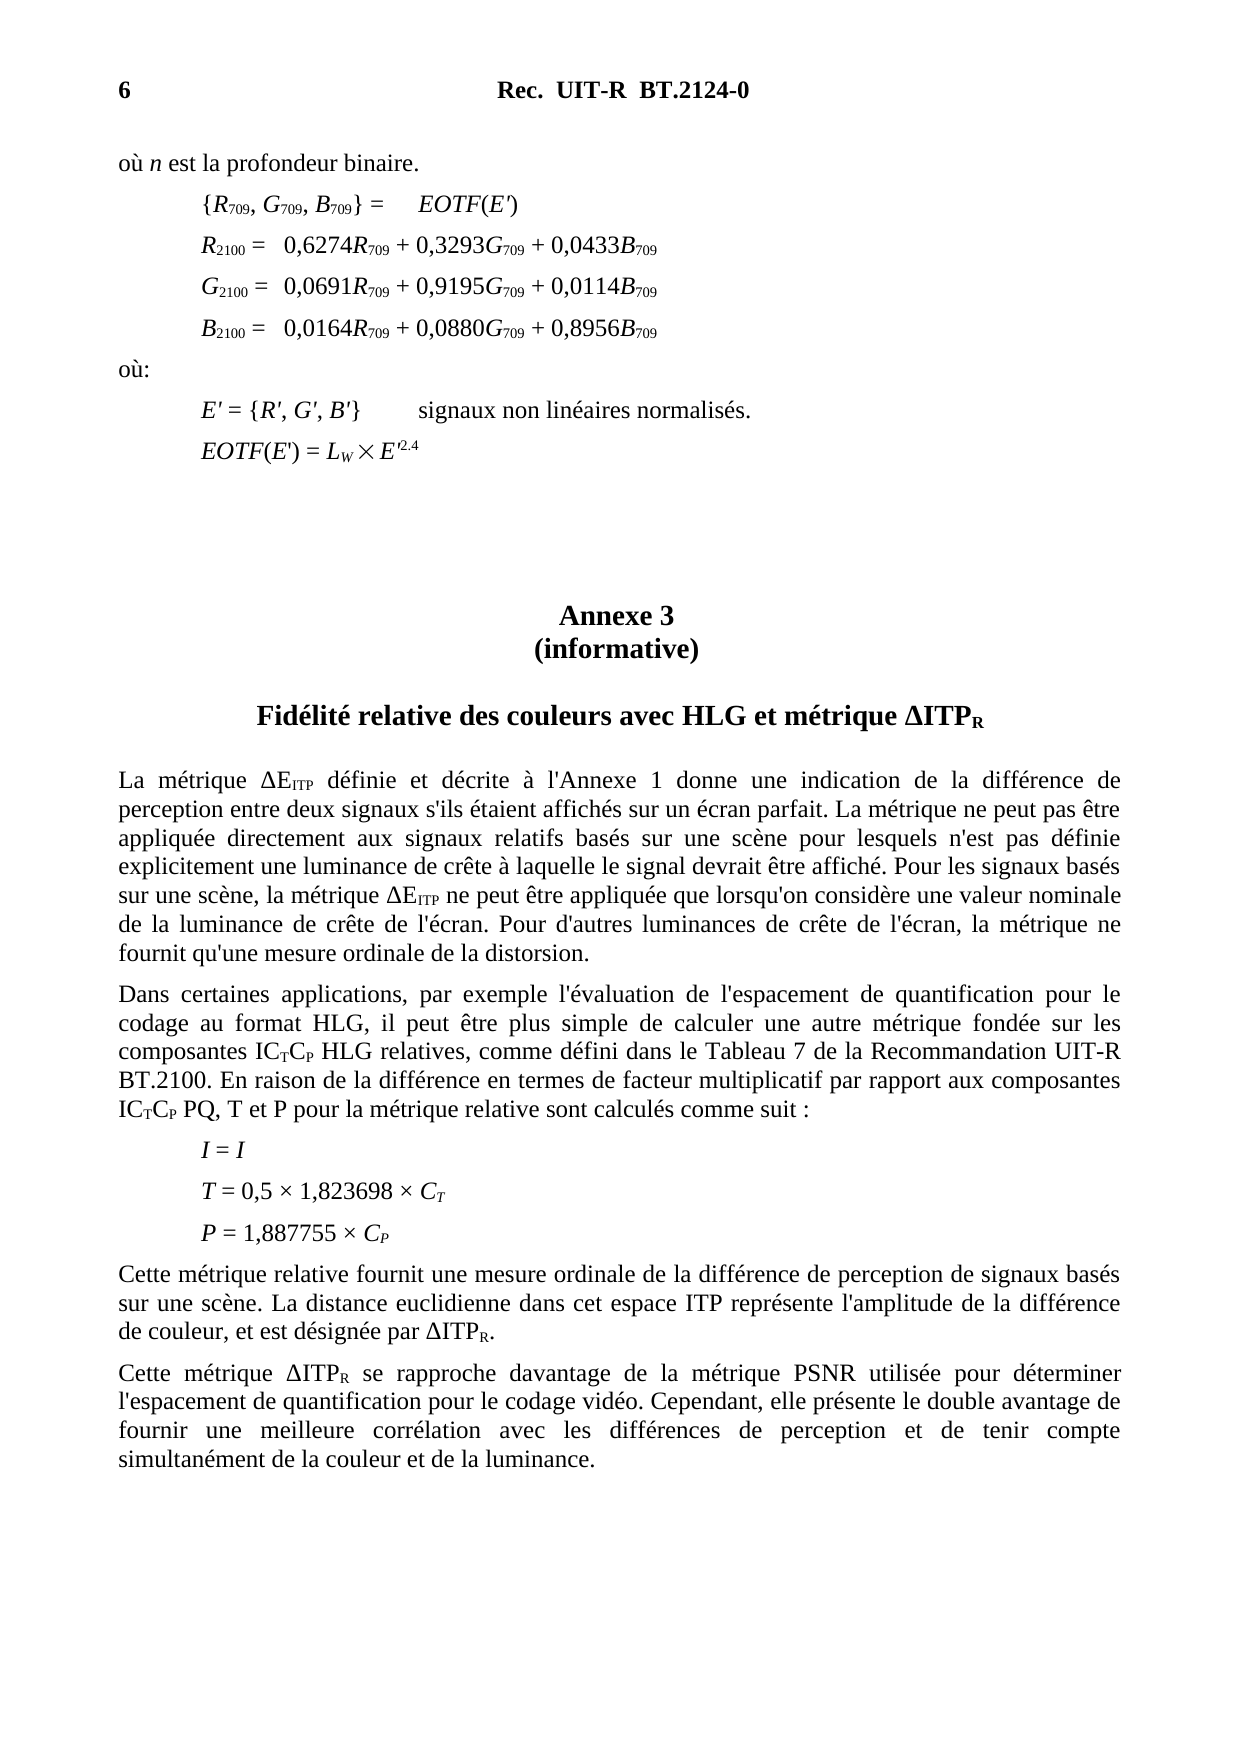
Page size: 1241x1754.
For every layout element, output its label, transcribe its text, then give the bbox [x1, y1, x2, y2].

text T = 0,5 × 1,823698 × CT [118, 1176, 1122, 1205]
text E' = {R', G', B'} signaux non linéaires normalisés. [118, 395, 1122, 424]
text Cette métrique ΔITPR se rapproche davantage de la métrique PSNR utilisée pour déterminer l'espacement de quantification pour le codage vidéo. Cependant, elle présente le double avantage de fournir une meilleure corrélation avec les différences de perception et de tenir compte simultanément de la couleur et de la luminance. [118, 1358, 1122, 1473]
text I = I [118, 1135, 1122, 1164]
text P = 1,887755 × CP [118, 1218, 1122, 1246]
text R2100 = 0,6274R709 + 0,3293G709 + 0,0433B709 [118, 230, 1122, 259]
text EOTF(E') = LW E'2.4 [118, 436, 1122, 465]
title Annexe 3 (informative) Fidélité relative des couleurs avec HLG et métrique ΔITPR [118, 598, 1122, 732]
title La métrique ΔEITP définie et décrite à l'Annexe 1 donne une indication de la différence de perception entre deux signaux s'ils étaient affichés sur un écran parfait. La métrique ne peut pas être appliquée directement aux signaux relatifs basés sur une scène pour lesquels n'est pas définie explicitement une luminance de crête à laquelle le signal devrait être affiché. Pour les signaux basés sur une scène, la métrique ΔEITP ne peut être appliquée que lorsqu'on considère une valeur nominale de la luminance de crête de l'écran. Pour d'autres luminances de crête de l'écran, la métrique ne fournit qu'une mesure ordinale de la distorsion. [118, 765, 1122, 966]
text où: [118, 354, 1122, 383]
text B2100 = 0,0164R709 + 0,0880G709 + 0,8956B709 [118, 313, 1122, 341]
text {R709, G709, B709} = EOTF(E') [118, 189, 1122, 218]
text où n est la profondeur binaire. [118, 148, 1122, 176]
text G2100 = 0,0691R709 + 0,9195G709 + 0,0114B709 [118, 271, 1122, 300]
text Cette métrique relative fournit une mesure ordinale de la différence de perception de signaux basés sur une scène. La distance euclidienne dans cet espace ITP représente l'amplitude de la différence de couleur, et est désignée par ΔITPR. [118, 1259, 1122, 1345]
text Dans certaines applications, par exemple l'évaluation de l'espacement de quantification pour le codage au format HLG, il peut être plus simple de calculer une autre métrique fondée sur les composantes ICTCP HLG relatives, comme défini dans le Tableau 7 de la Recommandation UIT-R BT.2100. En raison de la différence en termes de facteur multiplicatif par rapport aux composantes ICTCP PQ, T et P pour la métrique relative sont calculés comme suit : [118, 979, 1122, 1123]
